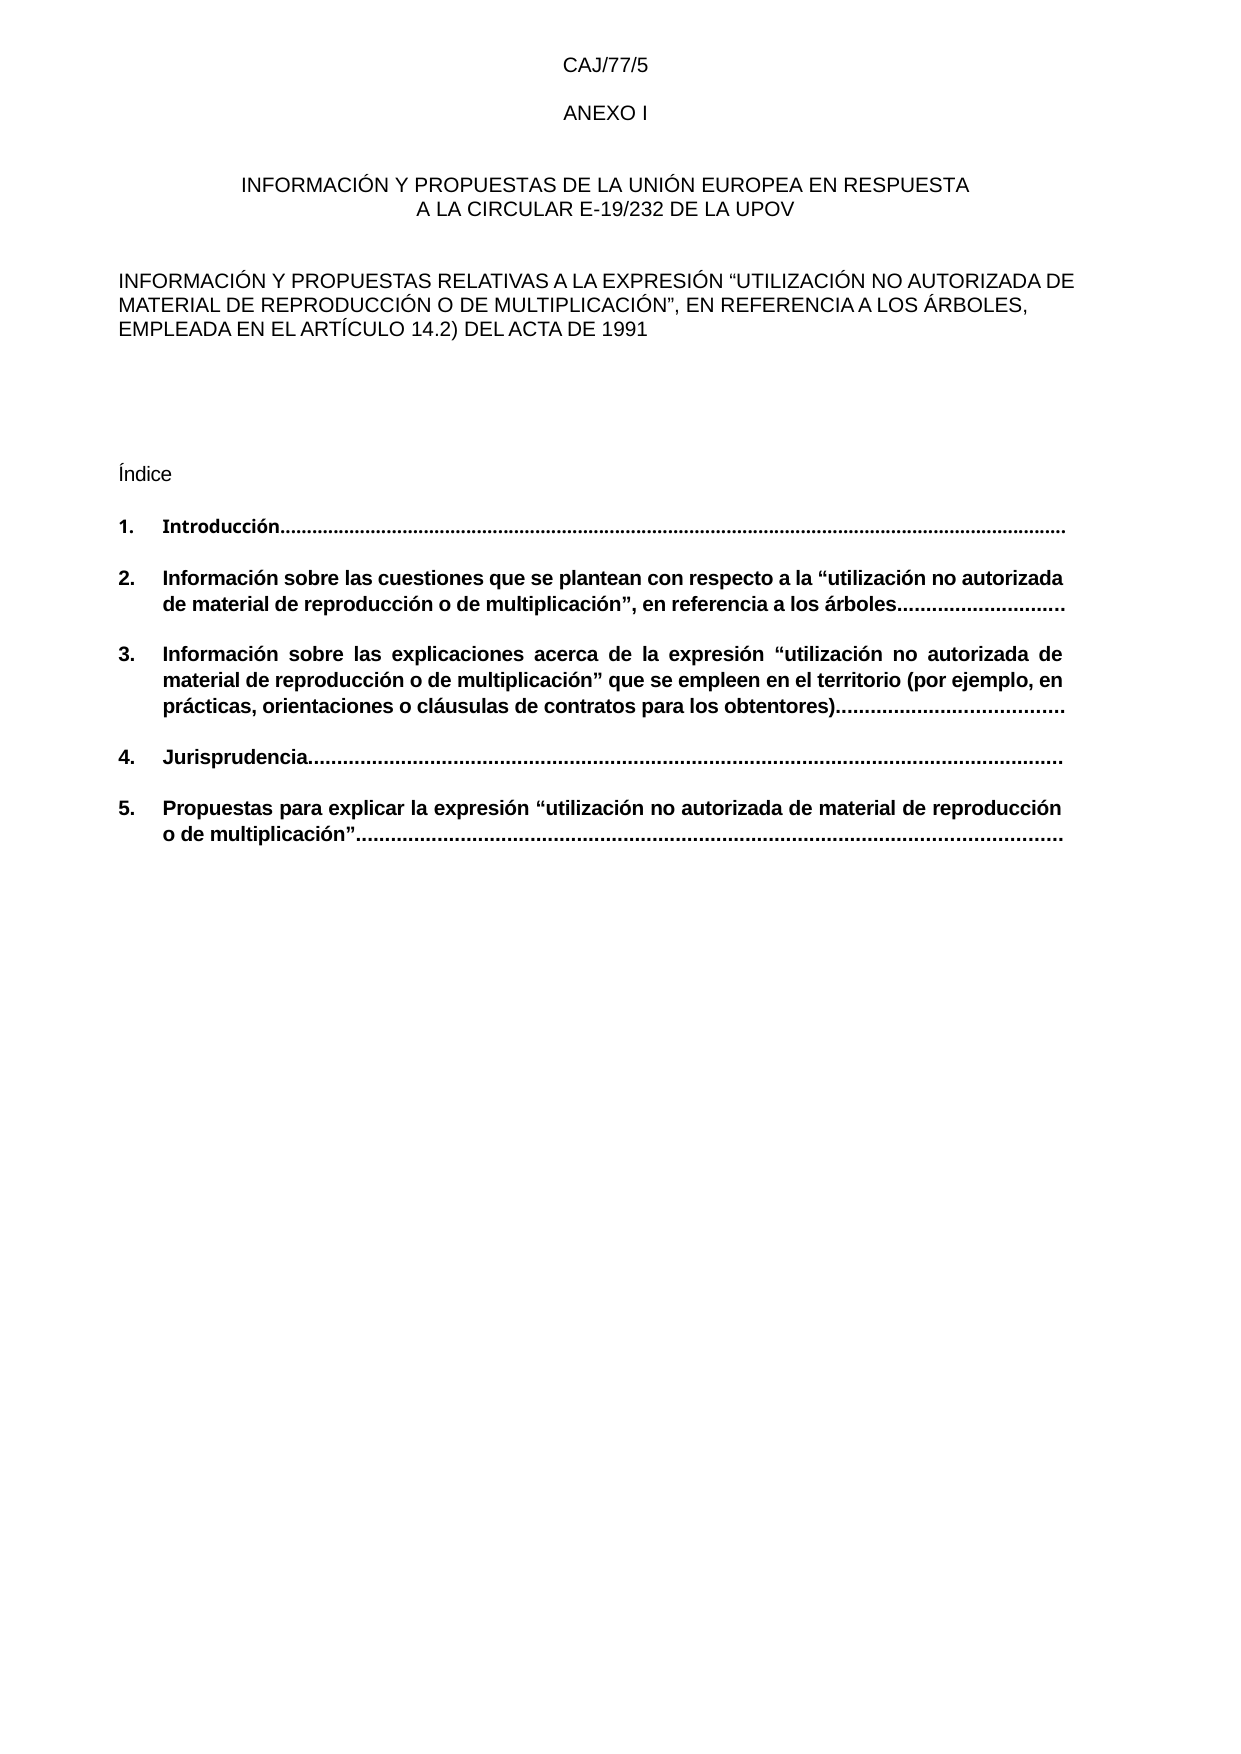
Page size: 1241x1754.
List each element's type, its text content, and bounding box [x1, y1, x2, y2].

text 1. Introducción 2 [118, 513, 1063, 539]
text 5. Propuestas para explicar la expresión “utilización no autorizada de material de reproducción o de multiplicación” 4 [118, 796, 1063, 845]
text 3. Información sobre las explicaciones acerca de la expresión “utilización no autorizada de material de reproducción o de multiplicación” que se empleen en el territorio (por ejemplo, en prácticas, orientaciones o cláusulas de contratos para los obtentores) 3 [118, 642, 1063, 718]
text Índice [118, 462, 1093, 486]
text 4. Jurisprudencia 3 [118, 745, 1063, 769]
text 2. Información sobre las cuestiones que se plantean con respecto a la “utilización no autorizada de material de reproducción o de multiplicación”, en referencia a los árboles 2 [118, 566, 1063, 615]
text INFORMACIÓN Y PROPUESTAS DE LA UNIÓN EUROPEA EN RESPUESTA [118, 173, 1093, 197]
text A LA CIRCULAR E-19/232 DE LA UPOV [118, 197, 1093, 221]
title Información y propuestas relativas a la expresión “utilización no autorizada de material de reproducción o de multiplicación”, en referencia a los árboles, empleada en el Artículo 14.2) del Acta de 1991 [118, 269, 1093, 341]
